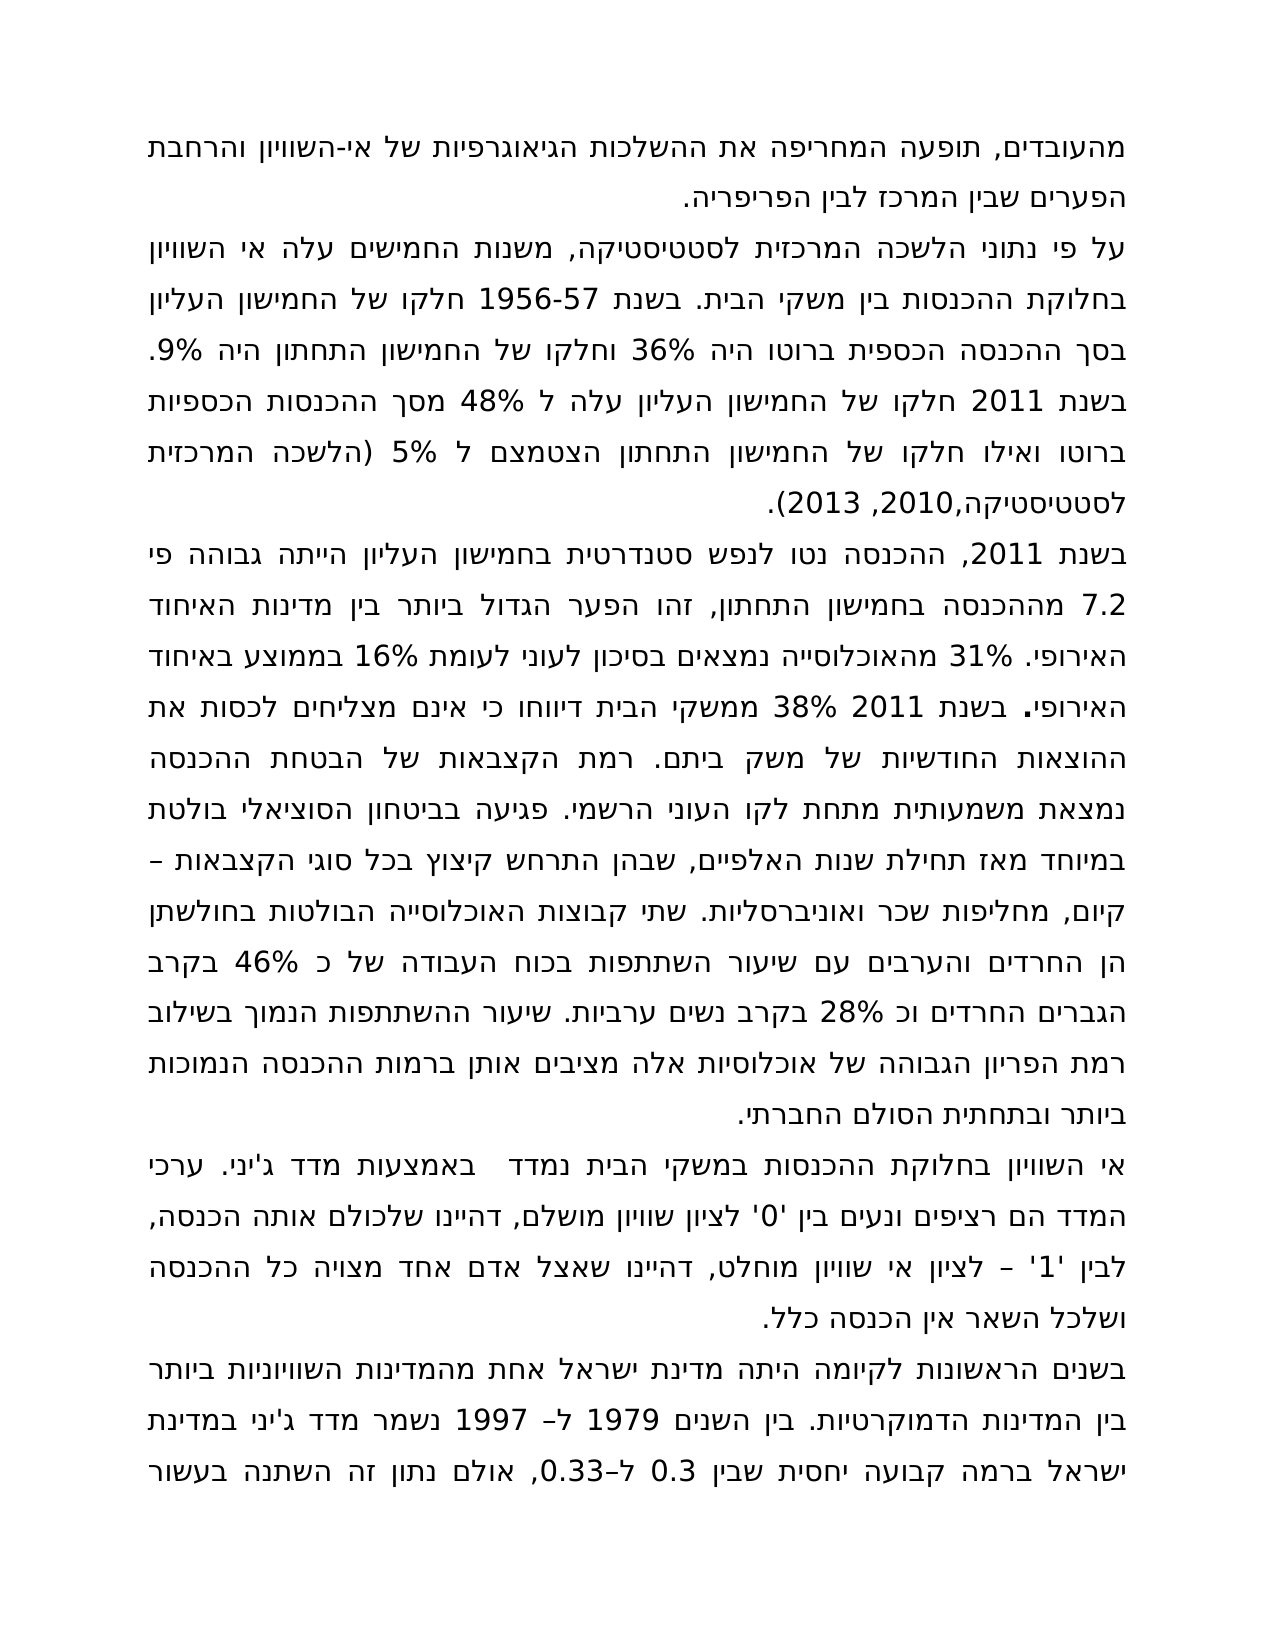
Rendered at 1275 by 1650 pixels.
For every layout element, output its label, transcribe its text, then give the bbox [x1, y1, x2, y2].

text בשנת 2011, ההכנסה נטו לנפש סטנדרטית בחמישון העליון הייתה גבוהה פי 7.2 מההכנסה בחמישון התחתון, זהו הפער הגדול ביותר בין מדינות האיחוד האירופי. 31% מהאוכלוסייה נמצאים בסיכון לעוני לעומת 16% בממוצע באיחוד האירופי. בשנת 2011 38% ממשקי הבית דיווחו כי אינם מצליחים לכסות את ההוצאות החודשיות של משק ביתם. רמת הקצבאות של הבטחת ההכנסה נמצאת משמעותית מתחת לקו העוני הרשמי. פגיעה בביטחון הסוציאלי בולטת במיוחד מאז תחילת שנות האלפיים, שבהן התרחש קיצוץ בכל סוגי הקצבאות – קיום, מחליפות שכר ואוניברסליות. שתי קבוצות האוכלוסייה הבולטות בחולשתן הן החרדים והערבים עם שיעור השתתפות בכוח העבודה של כ 46% בקרב הגברים החרדים וכ 28% בקרב נשים ערביות. שיעור ההשתתפות הנמוך בשילוב רמת הפריון הגבוהה של אוכלוסיות אלה מציבים אותן ברמות ההכנסה הנמוכות ביותר ובתחתית הסולם החברתי. [148, 537, 1127, 1132]
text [148, 130, 1127, 215]
text אי השוויון בחלוקת ההכנסות במשקי הבית נמדד באמצעות מדד ג'יני. ערכי המדד הם רציפים ונעים בין '0' לציון שוויון מושלם, דהיינו שלכולם אותה הכנסה, לבין '1' – לציון אי שוויון מוחלט, דהיינו שאצל אדם אחד מצויה כל ההכנסה ושלכל השאר אין הכנסה כלל. [148, 1149, 1127, 1335]
text על פי נתוני הלשכה המרכזית לסטטיסטיקה, משנות החמישים עלה אי השוויון בחלוקת ההכנסות בין משקי הבית. בשנת 1956-57 חלקו של החמישון העליון בסך ההכנסה הכספית ברוטו היה 36% וחלקו של החמישון התחתון היה 9%. בשנת 2011 חלקו של החמישון העליון עלה ל 48% מסך ההכנסות הכספיות ברוטו ואילו חלקו של החמישון התחתון הצטמצם ל 5% (הלשכה המרכזית לסטטיסטיקה,2010, 2013). [148, 232, 1127, 520]
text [148, 1352, 1127, 1488]
